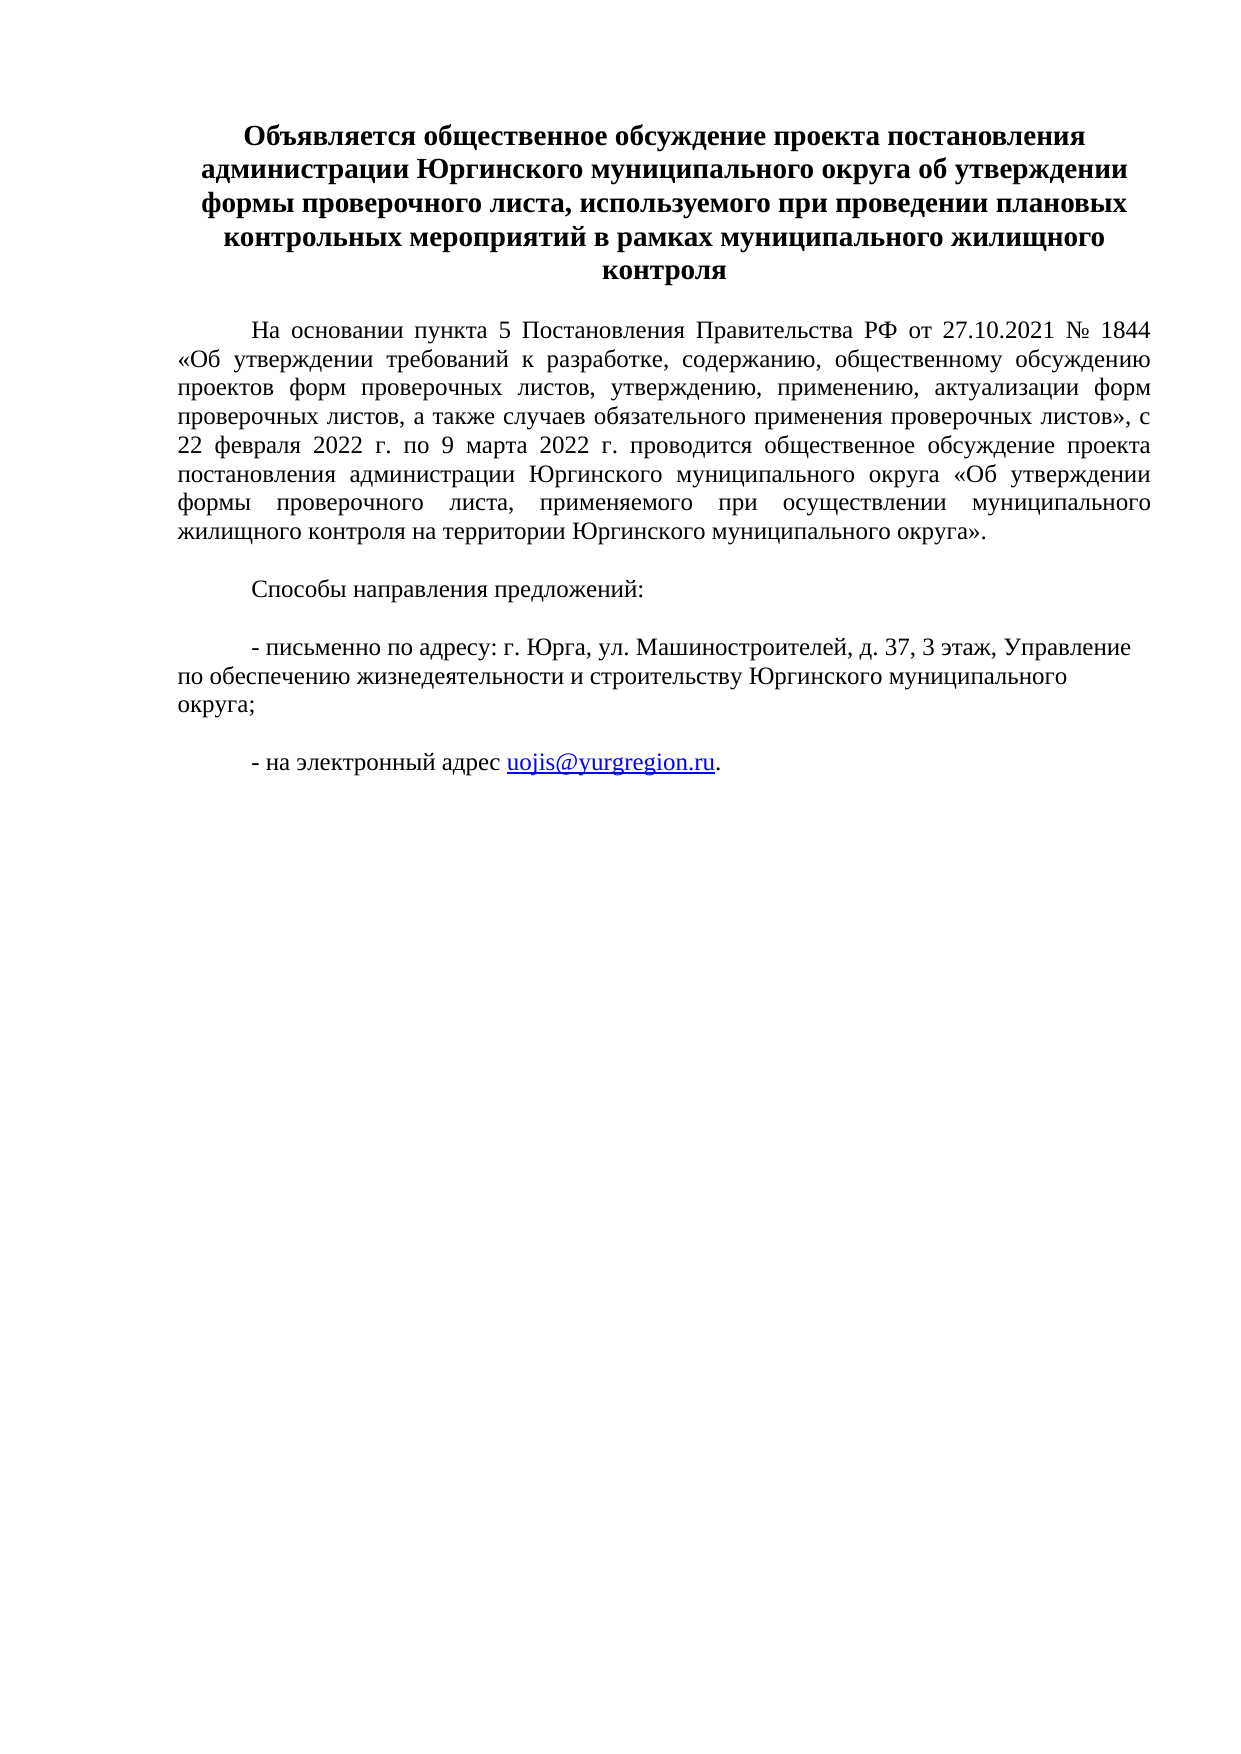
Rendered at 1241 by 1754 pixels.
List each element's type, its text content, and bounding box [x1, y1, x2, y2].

text На основании пункта 5 Постановления Правительства РФ от 27.10.2021 № 1844 «Об утверждении требований к разработке, содержанию, общественному обсуждению проектов форм проверочных листов, утверждению, применению, актуализации форм проверочных листов, а также случаев обязательного применения проверочных листов», с 22 февраля 2022 г. по 9 марта 2022 г. проводится общественное обсуждение проекта постановления администрации Юргинского муниципального округа «Об утверждении формы проверочного листа, применяемого при осуществлении муниципального жилищного контроля на территории Юргинского муниципального округа». [177, 315, 1152, 545]
text - письменно по адресу: г. Юрга, ул. Машиностроителей, д. 37, 3 этаж, Управление по обеспечению жизнедеятельности и строительству Юргинского муниципального округа; [177, 632, 1152, 718]
text Способы направления предложений: [177, 574, 1152, 603]
text Объявляется общественное обсуждение проекта постановления администрации Юргинского муниципального округа об утверждении формы проверочного листа, используемого при проведении плановых контрольных мероприятий в рамках муниципального жилищного контроля [177, 118, 1152, 286]
text - на электронный адрес uojis@yurgregion.ru. [177, 747, 1152, 776]
